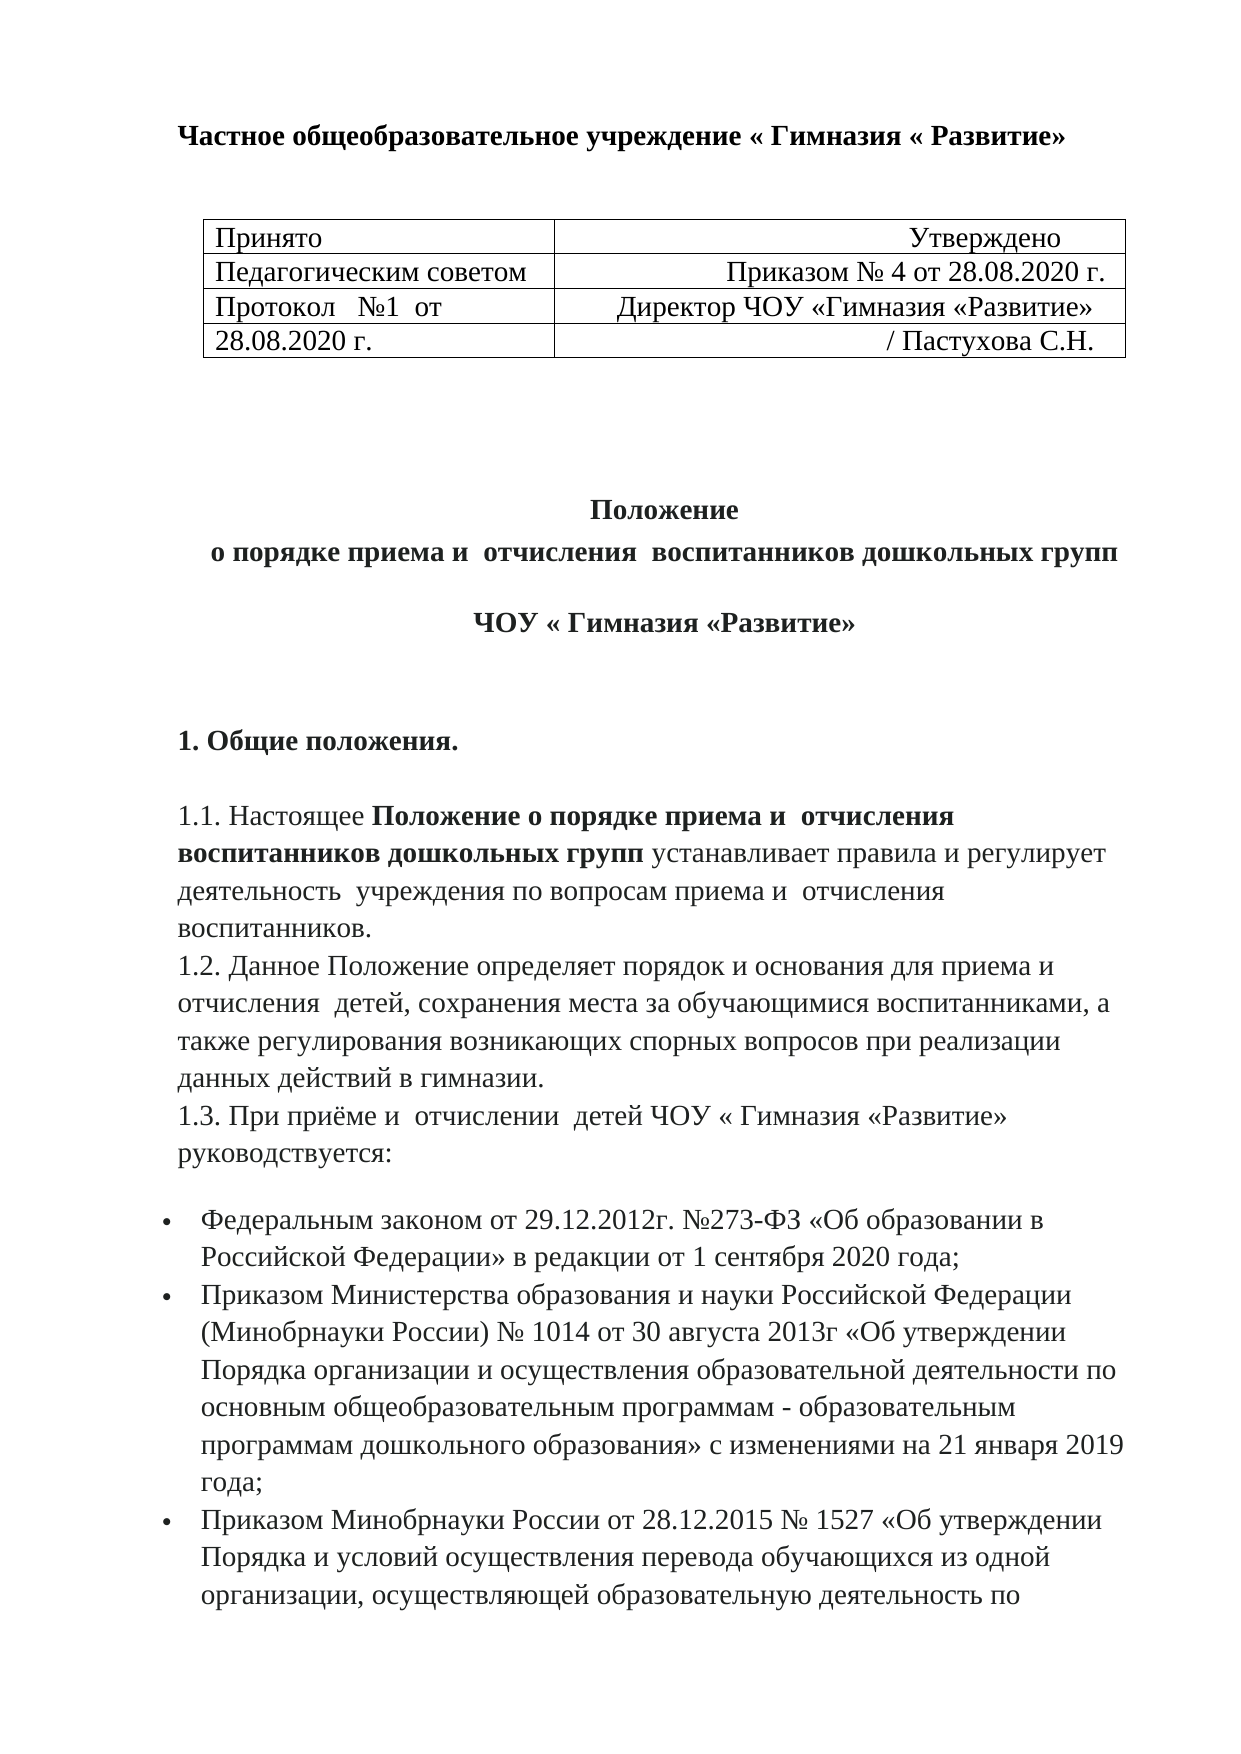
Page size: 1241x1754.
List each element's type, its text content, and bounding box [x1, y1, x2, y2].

list Приказом Министерства образования и науки Российской Федерации (Минобрнауки России) № 1014 от 30 августа 2013г «Об утверждении Порядка организации и осуществления образовательной деятельности по основным общеобразовательным программам - образовательным программам дошкольного образования» с изменениями на 21 января 2019 года; [163, 1273, 1152, 1498]
table_header Утверждено [555, 220, 1125, 253]
table_header Принято [204, 220, 554, 253]
text ЧОУ « Гимназия «Развитие» [177, 605, 1152, 638]
text 1. Общие положения. [177, 723, 1152, 756]
table_cell Приказом № 4 от 28.08.2020 г. [555, 254, 1125, 288]
text Положение о порядке приема и отчисления воспитанников дошкольных групп [177, 492, 1152, 567]
table_cell / Пастухова С.Н. [555, 324, 1125, 357]
table_cell Директор ЧОУ «Гимназия «Развитие» [555, 289, 1125, 322]
text 1.1. Настоящее Положение о порядке приема и отчисления воспитанников дошкольных групп устанавливает правила и регулирует деятельность учреждения по вопросам приема и отчисления воспитанников. 1.2. Данное Положение определяет порядок и основания для приема и отчисления детей, сохранения места за обучающимися воспитанниками, а также регулирования возникающих спорных вопросов при реализации данных действий в гимназии. 1.3. При приёме и отчислении детей ЧОУ « Гимназия «Развитие» руководствуется: [177, 794, 1152, 1169]
list Федеральным законом от 29.12.2012г. №273-ФЗ «Об образовании в Российской Федерации» в редакции от 1 сентября 2020 года; [163, 1198, 1152, 1273]
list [163, 1498, 1152, 1610]
table_cell Протокол №1 от [204, 289, 554, 322]
table_cell 28.08.2020 г. [204, 324, 554, 357]
table_cell Педагогическим советом [204, 254, 554, 288]
text Частное общеобразовательное учреждение « Гимназия « Развитие» [177, 118, 1152, 152]
